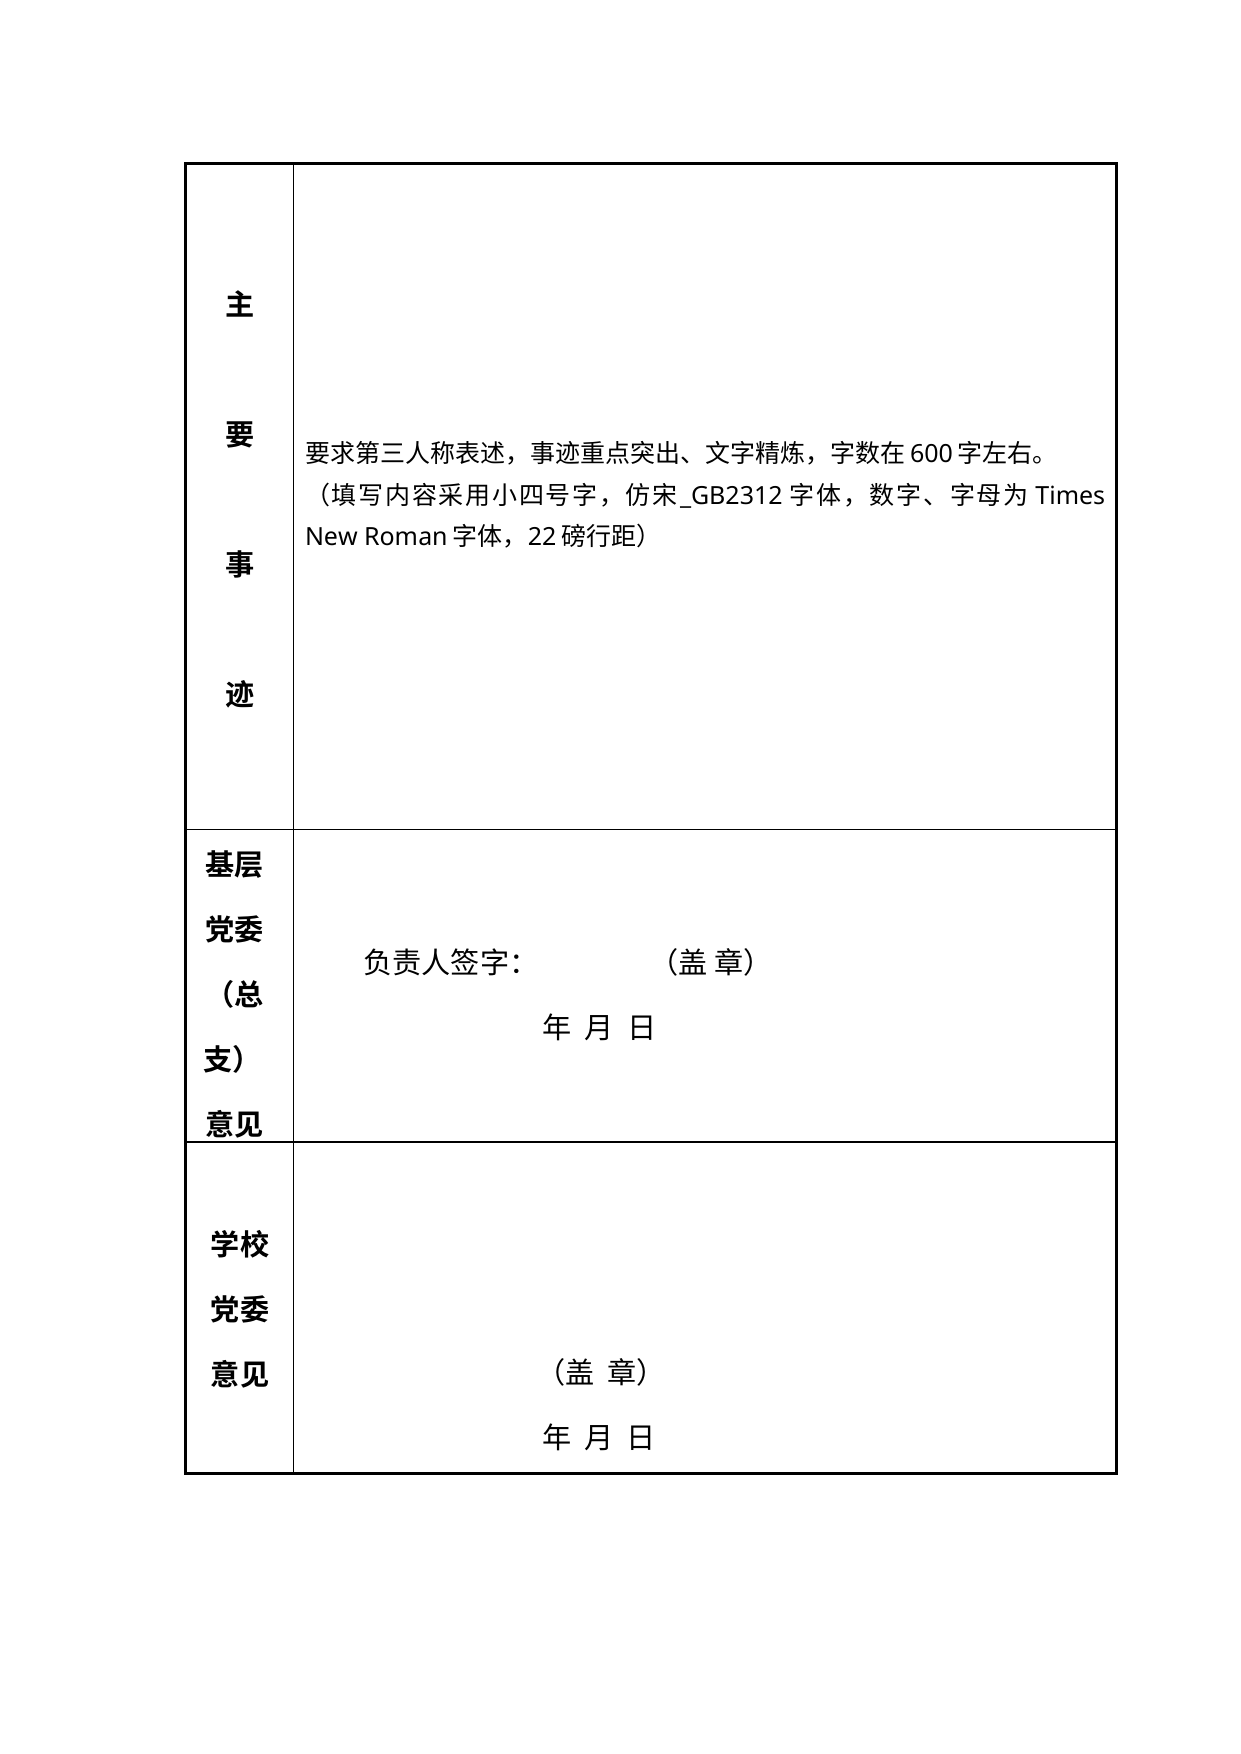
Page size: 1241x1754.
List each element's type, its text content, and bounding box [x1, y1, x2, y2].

table_cell 要求第三人称表述，事迹重点突出、文字精炼，字数在600字左右。 （填写内容采用小四号字，仿宋_GB2312字体，数字、字母为Times New Roman字体，22磅行距） [294, 165, 1115, 829]
table_cell 负责人签字： （盖 章） 年 月 日 [294, 830, 1115, 1141]
table_cell 基层 党委 （总支） 意见 [187, 830, 293, 1141]
table_cell 主 要 事 迹 [187, 165, 293, 829]
table_cell 学校党委意见 [187, 1143, 293, 1472]
table_cell （盖 章） 年 月 日 [294, 1143, 1115, 1472]
